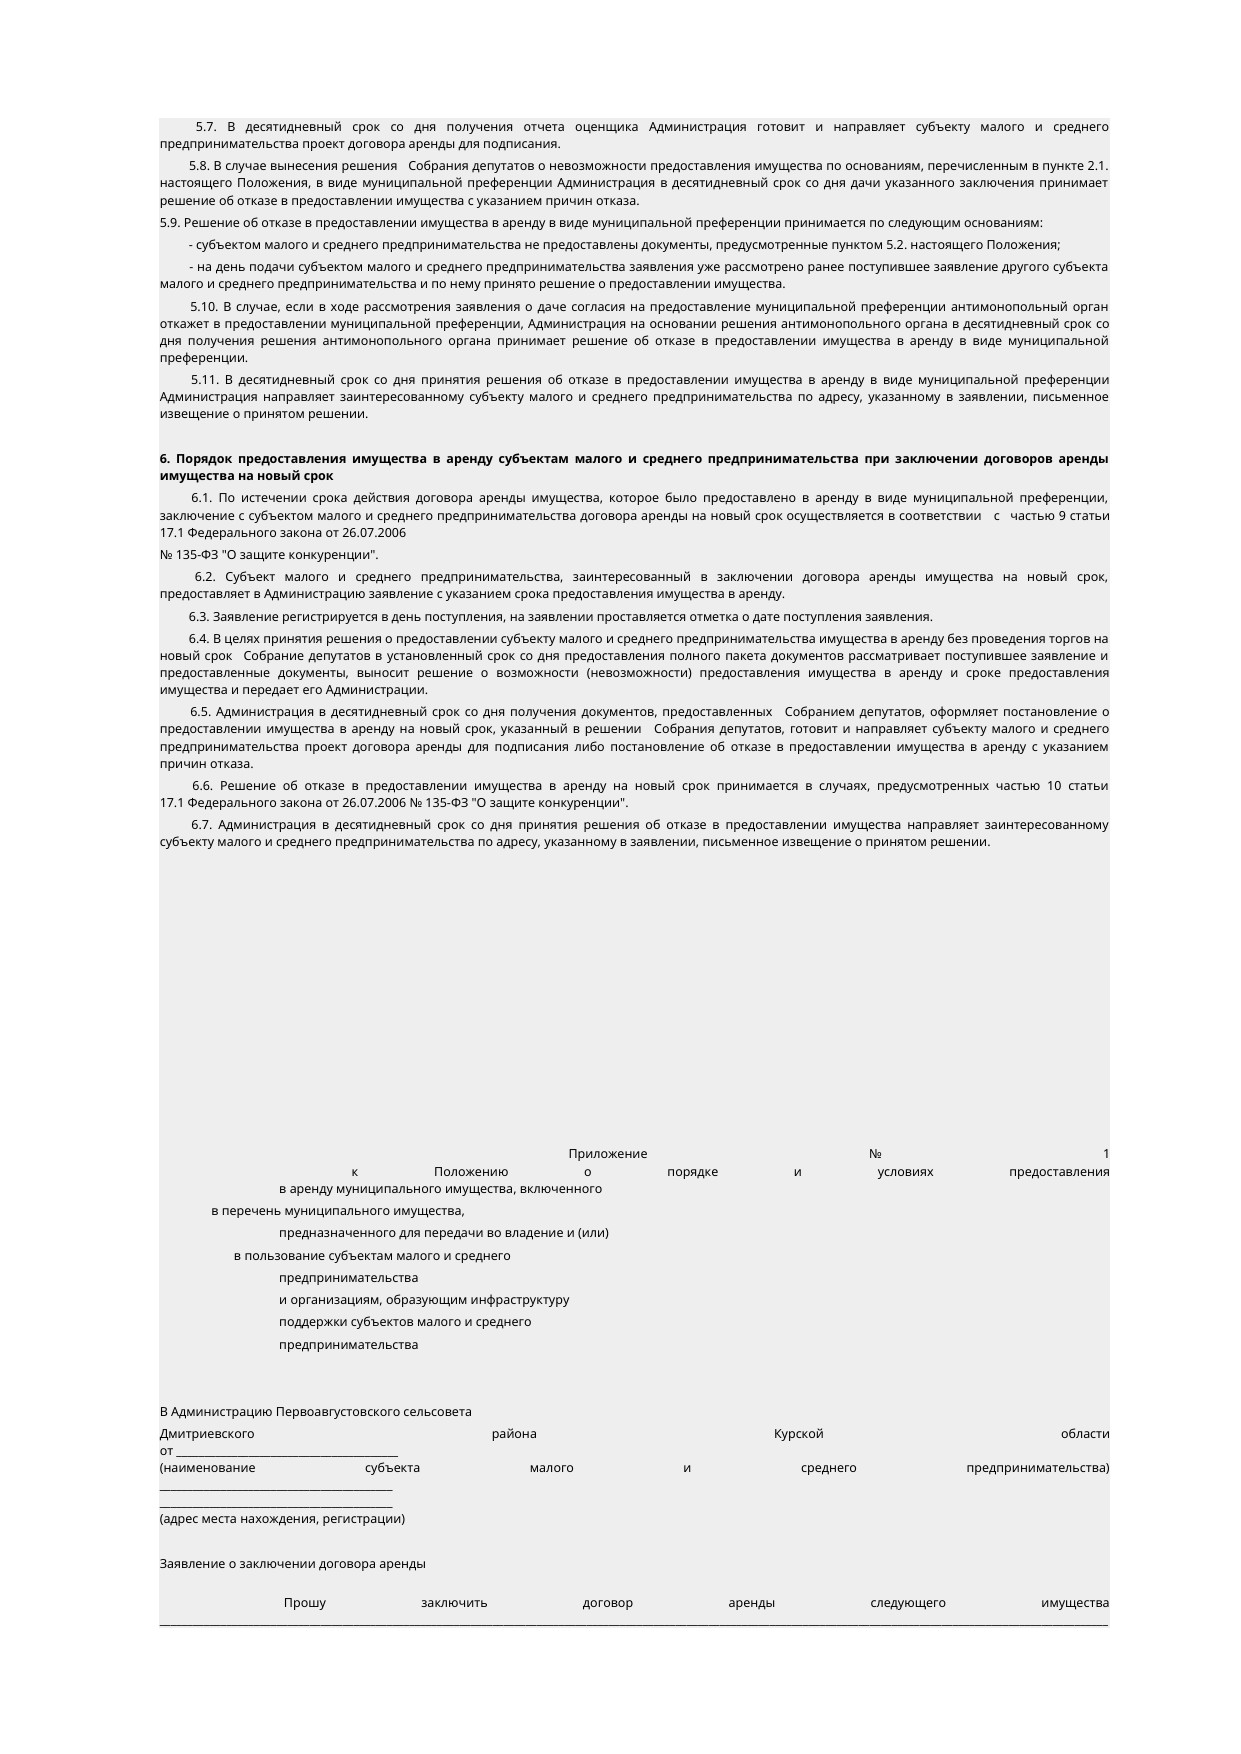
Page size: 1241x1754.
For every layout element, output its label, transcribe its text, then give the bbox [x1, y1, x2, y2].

text 6.4. В целях принятия решения о предоставлении субъекту малого и среднего предпринимательства имущества в аренду без проведения торгов на новый срок Собрание депутатов в установленный срок со дня предоставления полного пакета документов рассматривает поступившее заявление и предоставленные документы, выносит решение о возможности (невозможности) предоставления имущества в аренду и сроке предоставления имущества и передает его Администрации. [159, 630, 1110, 698]
text предпринимательства [159, 1336, 1110, 1353]
text В Администрацию Первоавгустовского сельсовета [159, 1403, 1110, 1420]
text и организациям, образующим инфраструктуру [159, 1291, 1110, 1308]
text 6.2. Субъект малого и среднего предпринимательства, заинтересованный в заключении договора аренды имущества на новый срок, предоставляет в Администрацию заявление с указанием срока предоставления имущества в аренду. [159, 568, 1110, 602]
text Приложение № 1 к Положению о порядке и условиях предоставления в аренду муниципального имущества, включенного [159, 1146, 1110, 1197]
text в перечень муниципального имущества, [159, 1202, 1110, 1219]
text 6.7. Администрация в десятидневный срок со дня принятия решения об отказе в предоставлении имущества направляет заинтересованному субъекту малого и среднего предпринимательства по адресу, указанному в заявлении, письменное извещение о принятом решении. [159, 816, 1110, 851]
text поддержки субъектов малого и среднего [159, 1313, 1110, 1331]
text 6.3. Заявление регистрируется в день поступления, на заявлении проставляется отметка о дате поступления заявления. [159, 608, 1110, 625]
text - на день подачи субъектом малого и среднего предпринимательства заявления уже рассмотрено ранее поступившее заявление другого субъекта малого и среднего предпринимательства и по нему принято решение о предоставлении имущества. [159, 258, 1110, 293]
text 6.5. Администрация в десятидневный срок со дня получения документов, предоставленных Собранием депутатов, оформляет постановление о предоставлении имущества в аренду на новый срок, указанный в решении Собрания депутатов, готовит и направляет субъекту малого и среднего предпринимательства проект договора аренды для подписания либо постановление об отказе в предоставлении имущества в аренду с указанием причин отказа. [159, 703, 1110, 772]
text 6.1. По истечении срока действия договора аренды имущества, которое было предоставлено в аренду в виде муниципальной преференции, заключение с субъектом малого и среднего предпринимательства договора аренды на новый срок осуществляется в соответствии с частью 9 статьи 17.1 Федерального закона от 26.07.2006 [159, 489, 1110, 541]
text 6. Порядок предоставления имущества в аренду субъектам малого и среднего предпринимательства при заключении договоров аренды имущества на новый срок [159, 450, 1110, 484]
text - субъектом малого и среднего предпринимательства не предоставлены документы, предусмотренные пунктом 5.2. настоящего Положения; [159, 236, 1110, 253]
text Дмитриевского района Курской области от ________________________________________ [159, 1425, 1110, 1459]
text (наименование субъекта малого и среднего предпринимательства) __________________________________________ __________________________________________ (адрес места нахождения, регистрации) [159, 1459, 1110, 1527]
text 5.11. В десятидневный срок со дня принятия решения об отказе в предоставлении имущества в аренду в виде муниципальной преференции Администрация направляет заинтересованному субъекту малого и среднего предпринимательства по адресу, указанному в заявлении, письменное извещение о принятом решении. [159, 371, 1110, 423]
text предпринимательства [159, 1269, 1110, 1286]
text 5.8. В случае вынесения решения Собрания депутатов о невозможности предоставления имущества по основаниям, перечисленным в пункте 2.1. настоящего Положения, в виде муниципальной преференции Администрация в десятидневный срок со дня дачи указанного заключения принимает решение об отказе в предоставлении имущества с указанием причин отказа. [159, 157, 1110, 209]
text 5.9. Решение об отказе в предоставлении имущества в аренду в виде муниципальной преференции принимается по следующим основаниям: [159, 214, 1110, 231]
text № 135-ФЗ "О защите конкуренции". [159, 546, 1110, 563]
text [159, 1577, 1110, 1628]
text предназначенного для передачи во владение и (или) [159, 1224, 1110, 1241]
text в пользование субъектам малого и среднего [159, 1247, 1110, 1264]
text Заявление о заключении договора аренды [159, 1555, 1110, 1572]
text 5.10. В случае, если в ходе рассмотрения заявления о даче согласия на предоставление муниципальной преференции антимонопольный орган откажет в предоставлении муниципальной преференции, Администрация на основании решения антимонопольного органа в десятидневный срок со дня получения решения антимонопольного органа принимает решение об отказе в предоставлении имущества в аренду в виде муниципальной преференции. [159, 298, 1110, 366]
text 6.6. Решение об отказе в предоставлении имущества в аренду на новый срок принимается в случаях, предусмотренных частью 10 статьи 17.1 Федерального закона от 26.07.2006 № 135-ФЗ "О защите конкуренции". [159, 777, 1110, 811]
text 5.7. В десятидневный срок со дня получения отчета оценщика Администрация готовит и направляет субъекту малого и среднего предпринимательства проект договора аренды для подписания. [159, 118, 1110, 152]
